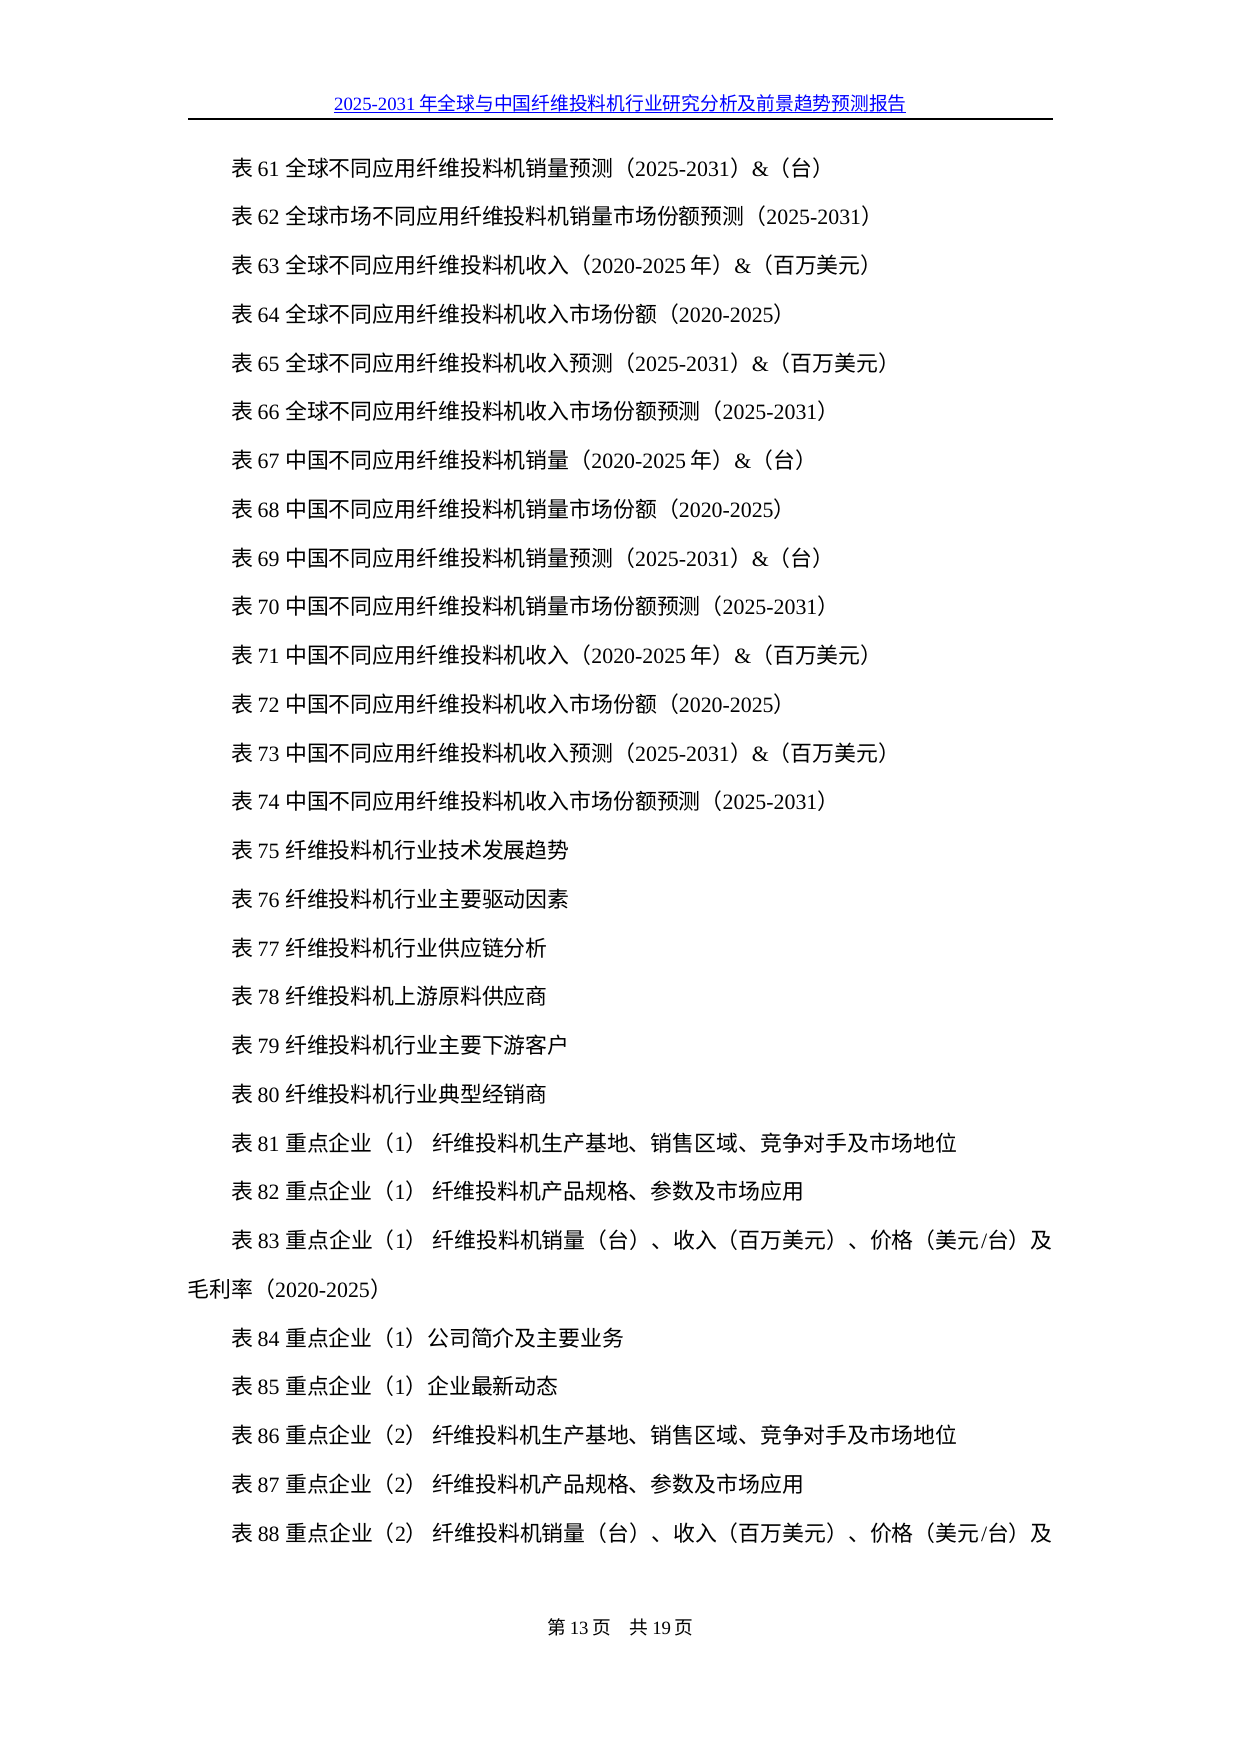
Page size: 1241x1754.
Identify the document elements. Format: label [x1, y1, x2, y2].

text [187, 150, 1053, 1548]
